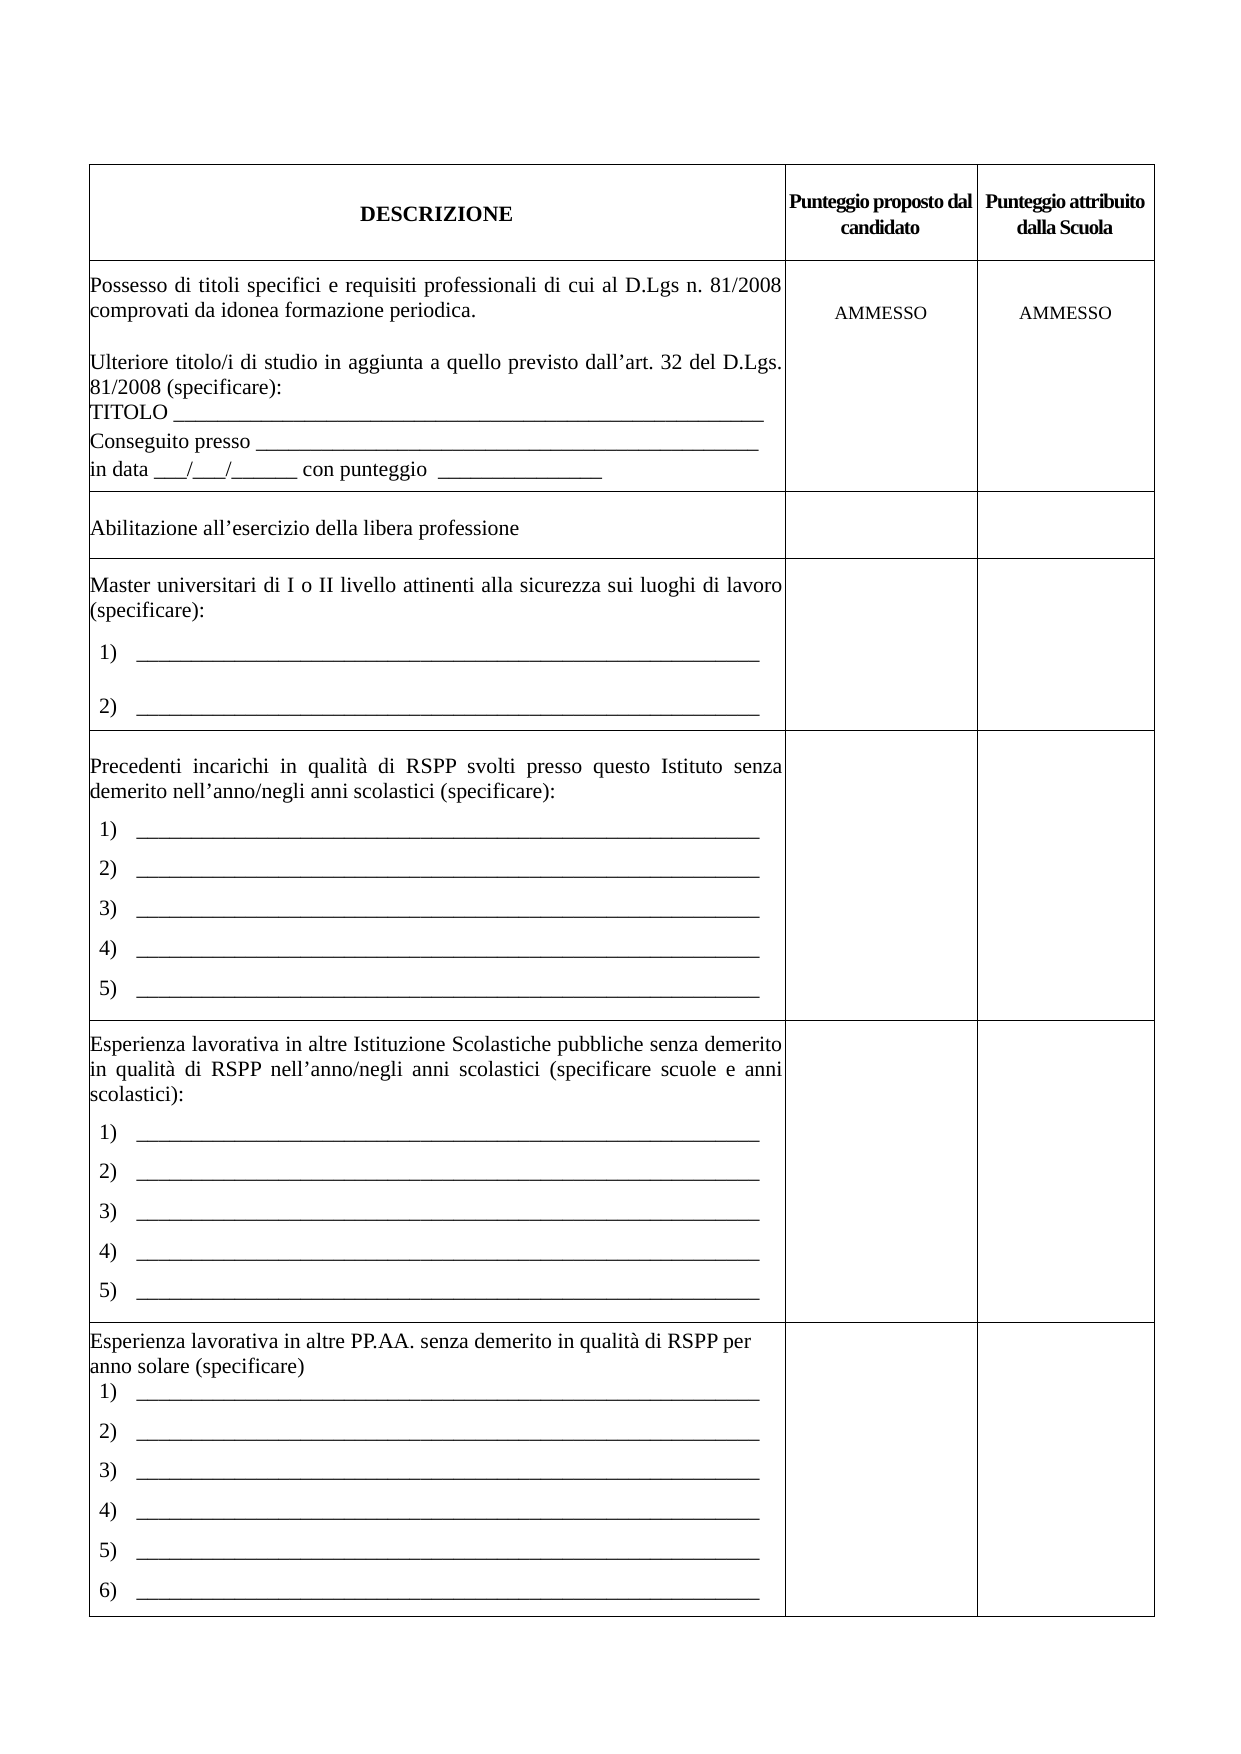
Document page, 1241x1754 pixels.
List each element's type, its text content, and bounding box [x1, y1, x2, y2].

table_cell [978, 492, 1154, 558]
table_cell [786, 731, 977, 1020]
table_cell Master universitari di I o II livello attinenti alla sicurezza sui luoghi di lavoro (specificare): _________________________________________________________ _________________________________________________________ [90, 559, 785, 730]
table_header DESCRIZIONE [90, 165, 785, 259]
table_cell [978, 1021, 1154, 1322]
table_cell Possesso di titoli specifici e requisiti professionali di cui al D.Lgs n. 81/2008 comprovati da idonea formazione periodica. Ulteriore titolo/i di studio in aggiunta a quello previsto dall’art. 32 del D.Lgs. 81/2008 (specificare): TITOLO ______________________________________________________ Conseguito presso ______________________________________________ in data ___/___/______ con punteggio _______________ [90, 261, 785, 491]
table_cell Esperienza lavorativa in altre PP.AA. senza demerito in qualità di RSPP per anno solare (specificare) _________________________________________________________ _________________________________________________________ _________________________________________________________ _________________________________________________________ _________________________________________________________ _________________________________________________________ [90, 1323, 785, 1616]
table_cell [978, 731, 1154, 1020]
table_cell Precedenti incarichi in qualità di RSPP svolti presso questo Istituto senza demerito nell’anno/negli anni scolastici (specificare): _________________________________________________________ _________________________________________________________ _________________________________________________________ _________________________________________________________ _________________________________________________________ [90, 731, 785, 1020]
table_cell [786, 1021, 977, 1322]
table_cell [978, 559, 1154, 730]
table_cell AMMESSO [978, 261, 1154, 491]
table_cell [786, 492, 977, 558]
table_header Punteggio proposto dal candidato [786, 165, 977, 259]
table_cell [786, 559, 977, 730]
table_cell Abilitazione all’esercizio della libera professione [90, 492, 785, 558]
table_header Punteggio attribuito dalla Scuola [978, 165, 1154, 259]
table_cell [978, 1323, 1154, 1616]
table_cell AMMESSO [786, 261, 977, 491]
table_cell Esperienza lavorativa in altre Istituzione Scolastiche pubbliche senza demerito in qualità di RSPP nell’anno/negli anni scolastici (specificare scuole e anni scolastici): _________________________________________________________ _________________________________________________________ _________________________________________________________ _________________________________________________________ _________________________________________________________ [90, 1021, 785, 1322]
table_cell [786, 1323, 977, 1616]
